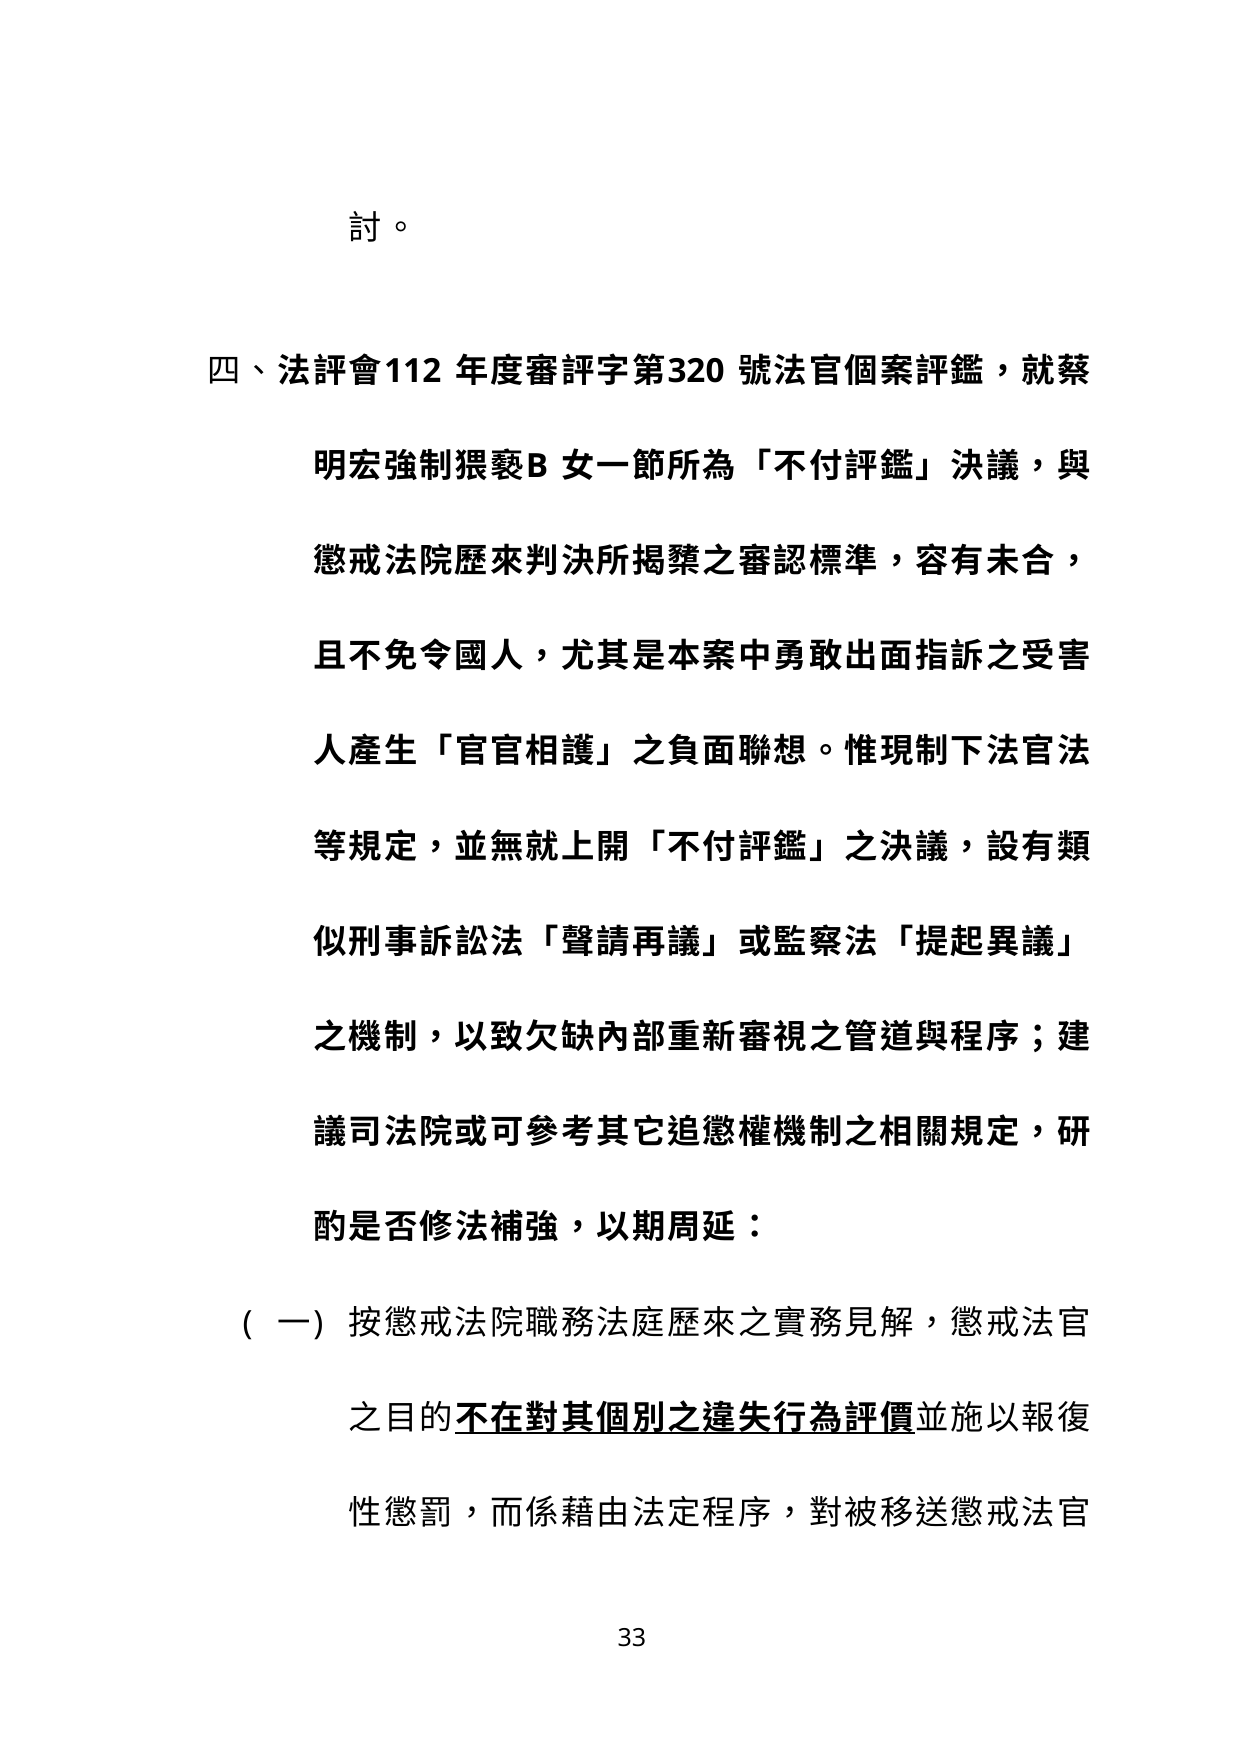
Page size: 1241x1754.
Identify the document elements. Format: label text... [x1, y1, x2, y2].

subtitle 法評會112年度審評字第320號法官個案評鑑，就蔡明宏強制猥褻B女一節所為「不付評鑑」決議，與懲戒法院歷來判決所揭櫫之審認標準，容有未合，且不免令國人，尤其是本案中勇敢出面指訴之受害人產生「官官相護」之負面聯想。惟現制下法官法等規定，並無就上開「不付評鑑」之決議，設有類似刑事訴訟法「聲請再議」或監察法「提起異議」之機制，以致欠缺內部重新審視之管道與程序；建議司法院或可參考其它追懲權機制之相關規定，研酌是否修法補強，以期周延： [207, 320, 1092, 1272]
